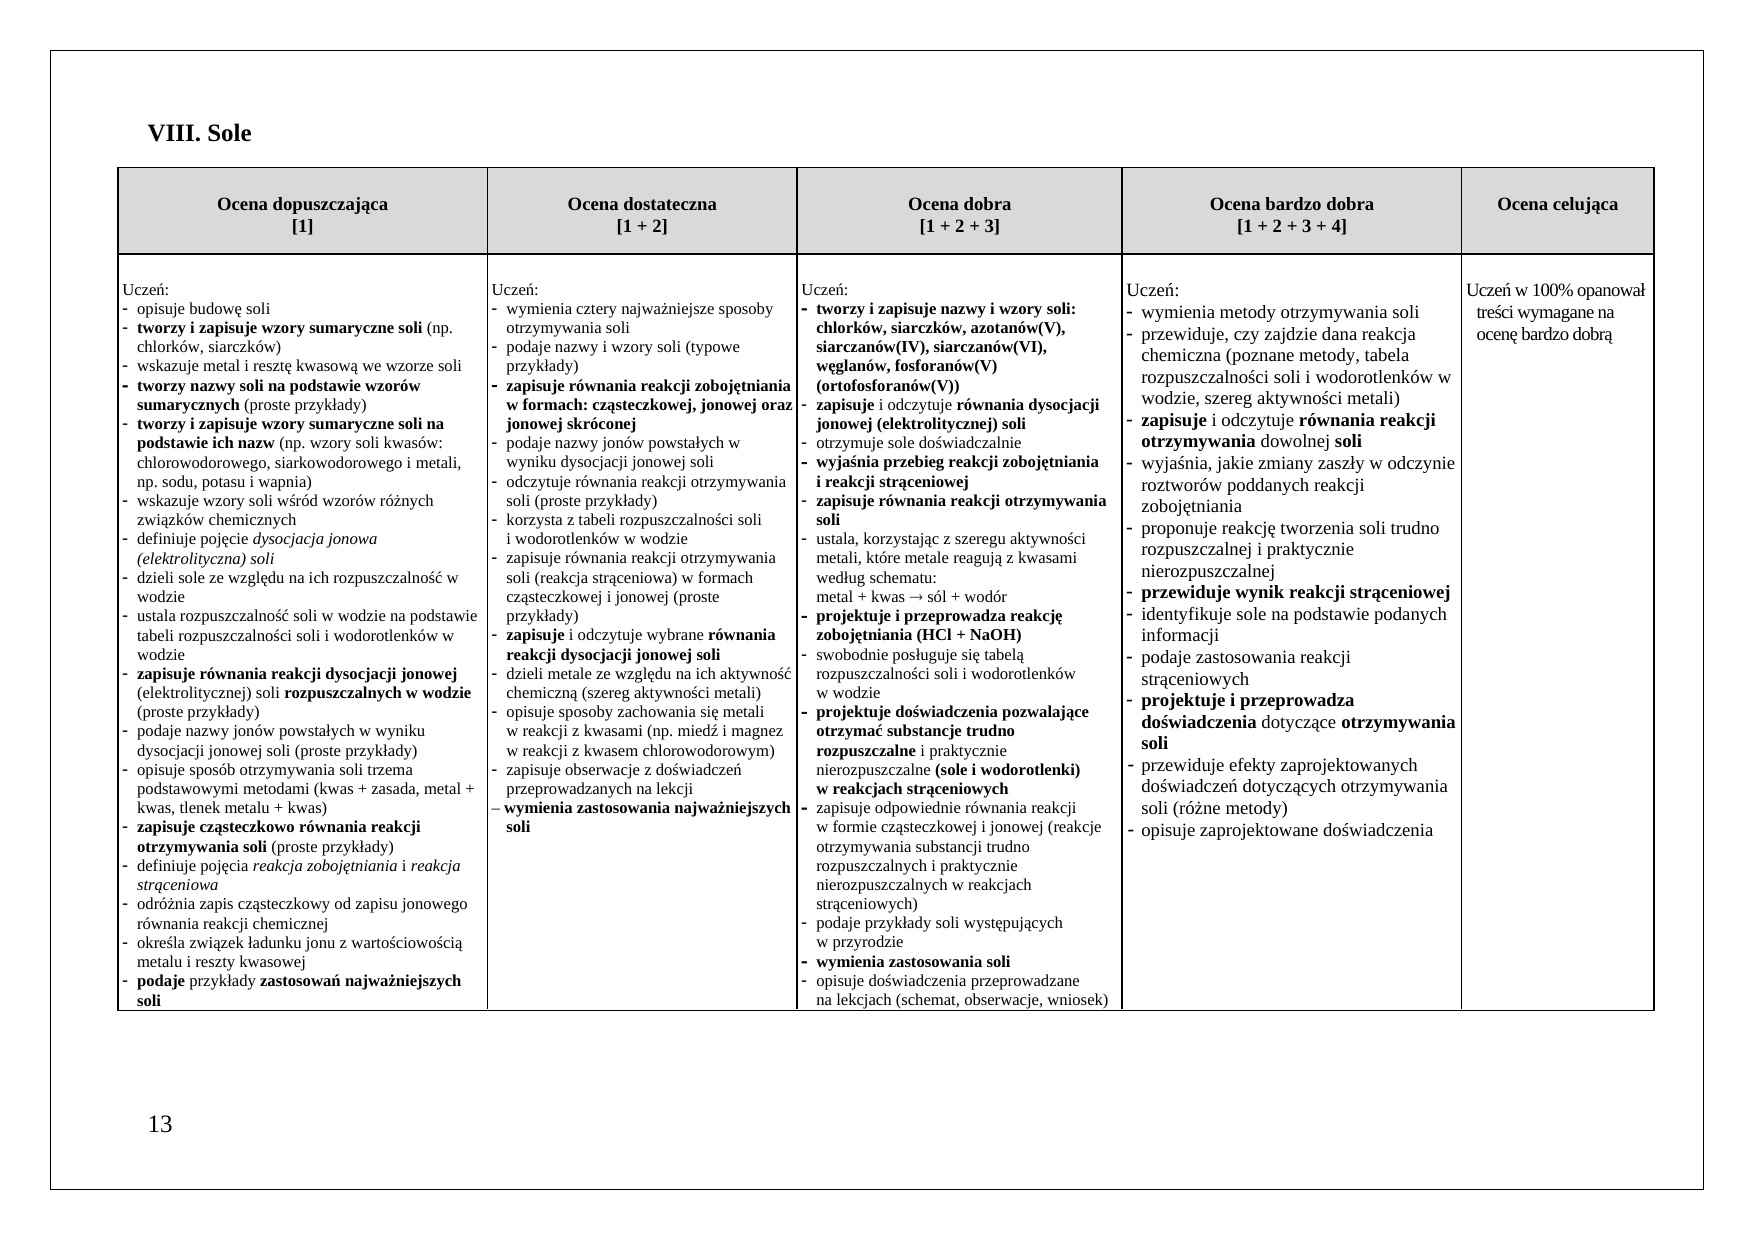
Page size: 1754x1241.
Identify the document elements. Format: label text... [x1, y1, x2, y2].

table_cell Uczeń: opisuje budowę soli tworzy i zapisuje wzory sumaryczne soli (np. chlorków, siarczków) wskazuje metal i resztę kwasową we wzorze soli tworzy nazwy soli na podstawie wzorów sumarycznych (proste przykłady) tworzy i zapisuje wzory sumaryczne soli na podstawie ich nazw (np. wzory soli kwasów: chlorowodorowego, siarkowodorowego i metali, np. sodu, potasu i wapnia) wskazuje wzory soli wśród wzorów różnych związków chemicznych definiuje pojęcie dysocjacja jonowa (elektrolityczna) soli dzieli sole ze względu na ich rozpuszczalność w wodzie ustala rozpuszczalność soli w wodzie na podstawie tabeli rozpuszczalności soli i wodorotlenków w wodzie zapisuje równania reakcji dysocjacji jonowej (elektrolitycznej) soli rozpuszczalnych w wodzie (proste przykłady) podaje nazwy jonów powstałych w wyniku dysocjacji jonowej soli (proste przykłady) opisuje sposób otrzymywania soli trzema podstawowymi metodami (kwas + zasada, metal + kwas, tlenek metalu + kwas) zapisuje cząsteczkowo równania reakcji otrzymywania soli (proste przykłady) definiuje pojęcia reakcja zobojętniania i reakcja strąceniowa odróżnia zapis cząsteczkowy od zapisu jonowego równania reakcji chemicznej określa związek ładunku jonu z wartościowością metalu i reszty kwasowej podaje przykłady zastosowań najważniejszych soli [119, 255, 487, 1009]
table_header Ocena celująca [1462, 168, 1653, 253]
table_header Ocena dobra [1 + 2 + 3] [798, 168, 1121, 253]
table_cell Uczeń: tworzy i zapisuje nazwy i wzory soli: chlorków, siarczków, azotanów(V), siarczanów(IV), siarczanów(VI), węglanów, fosforanów(V) (ortofosforanów(V)) zapisuje i odczytuje równania dysocjacji jonowej (elektrolitycznej) soli otrzymuje sole doświadczalnie wyjaśnia przebieg reakcji zobojętniania i reakcji strąceniowej zapisuje równania reakcji otrzymywania soli ustala, korzystając z szeregu aktywności metali, które metale reagują z kwasami według schematu: metal + kwas sól + wodór projektuje i przeprowadza reakcję zobojętniania (HCl + NaOH) swobodnie posługuje się tabelą rozpuszczalności soli i wodorotlenków w wodzie projektuje doświadczenia pozwalające otrzymać substancje trudno rozpuszczalne i praktycznie nierozpuszczalne (sole i wodorotlenki) w reakcjach strąceniowych zapisuje odpowiednie równania reakcji w formie cząsteczkowej i jonowej (reakcje otrzymywania substancji trudno rozpuszczalnych i praktycznie nierozpuszczalnych w reakcjach strąceniowych) podaje przykłady soli występujących w przyrodzie wymienia zastosowania soli opisuje doświadczenia przeprowadzane na lekcjach (schemat, obserwacje, wniosek) [798, 255, 1121, 1009]
table_header Ocena dopuszczająca [1] [119, 168, 487, 253]
table_cell Uczeń: wymienia cztery najważniejsze sposoby otrzymywania soli podaje nazwy i wzory soli (typowe przykłady) zapisuje równania reakcji zobojętniania w formach: cząsteczkowej, jonowej oraz jonowej skróconej podaje nazwy jonów powstałych w wyniku dysocjacji jonowej soli odczytuje równania reakcji otrzymywania soli (proste przykłady) korzysta z tabeli rozpuszczalności soli i wodorotlenków w wodzie zapisuje równania reakcji otrzymywania soli (reakcja strąceniowa) w formach cząsteczkowej i jonowej (proste przykłady) zapisuje i odczytuje wybrane równania reakcji dysocjacji jonowej soli dzieli metale ze względu na ich aktywność chemiczną (szereg aktywności metali) opisuje sposoby zachowania się metali w reakcji z kwasami (np. miedź i magnez w reakcji z kwasem chlorowodorowym) zapisuje obserwacje z doświadczeń przeprowadzanych na lekcji – wymienia zastosowania najważniejszych soli [488, 255, 796, 1009]
text VIII. Sole [147, 118, 1606, 147]
table_header Ocena bardzo dobra [1 + 2 + 3 + 4] [1123, 168, 1461, 253]
table_cell Uczeń: wymienia metody otrzymywania soli przewiduje, czy zajdzie dana reakcja chemiczna (poznane metody, tabela rozpuszczalności soli i wodorotlenków w wodzie, szereg aktywności metali) zapisuje i odczytuje równania reakcji otrzymywania dowolnej soli wyjaśnia, jakie zmiany zaszły w odczynie roztworów poddanych reakcji zobojętniania proponuje reakcję tworzenia soli trudno rozpuszczalnej i praktycznie nierozpuszczalnej przewiduje wynik reakcji strąceniowej identyfikuje sole na podstawie podanych informacji podaje zastosowania reakcji strąceniowych projektuje i przeprowadza doświadczenia dotyczące otrzymywania soli przewiduje efekty zaprojektowanych doświadczeń dotyczących otrzymywania soli (różne metody) opisuje zaprojektowane doświadczenia [1123, 255, 1461, 1009]
table_cell Uczeń w 100% opanował treści wymagane na ocenę bardzo dobrą [1462, 255, 1653, 1009]
table_header Ocena dostateczna [1 + 2] [488, 168, 796, 253]
